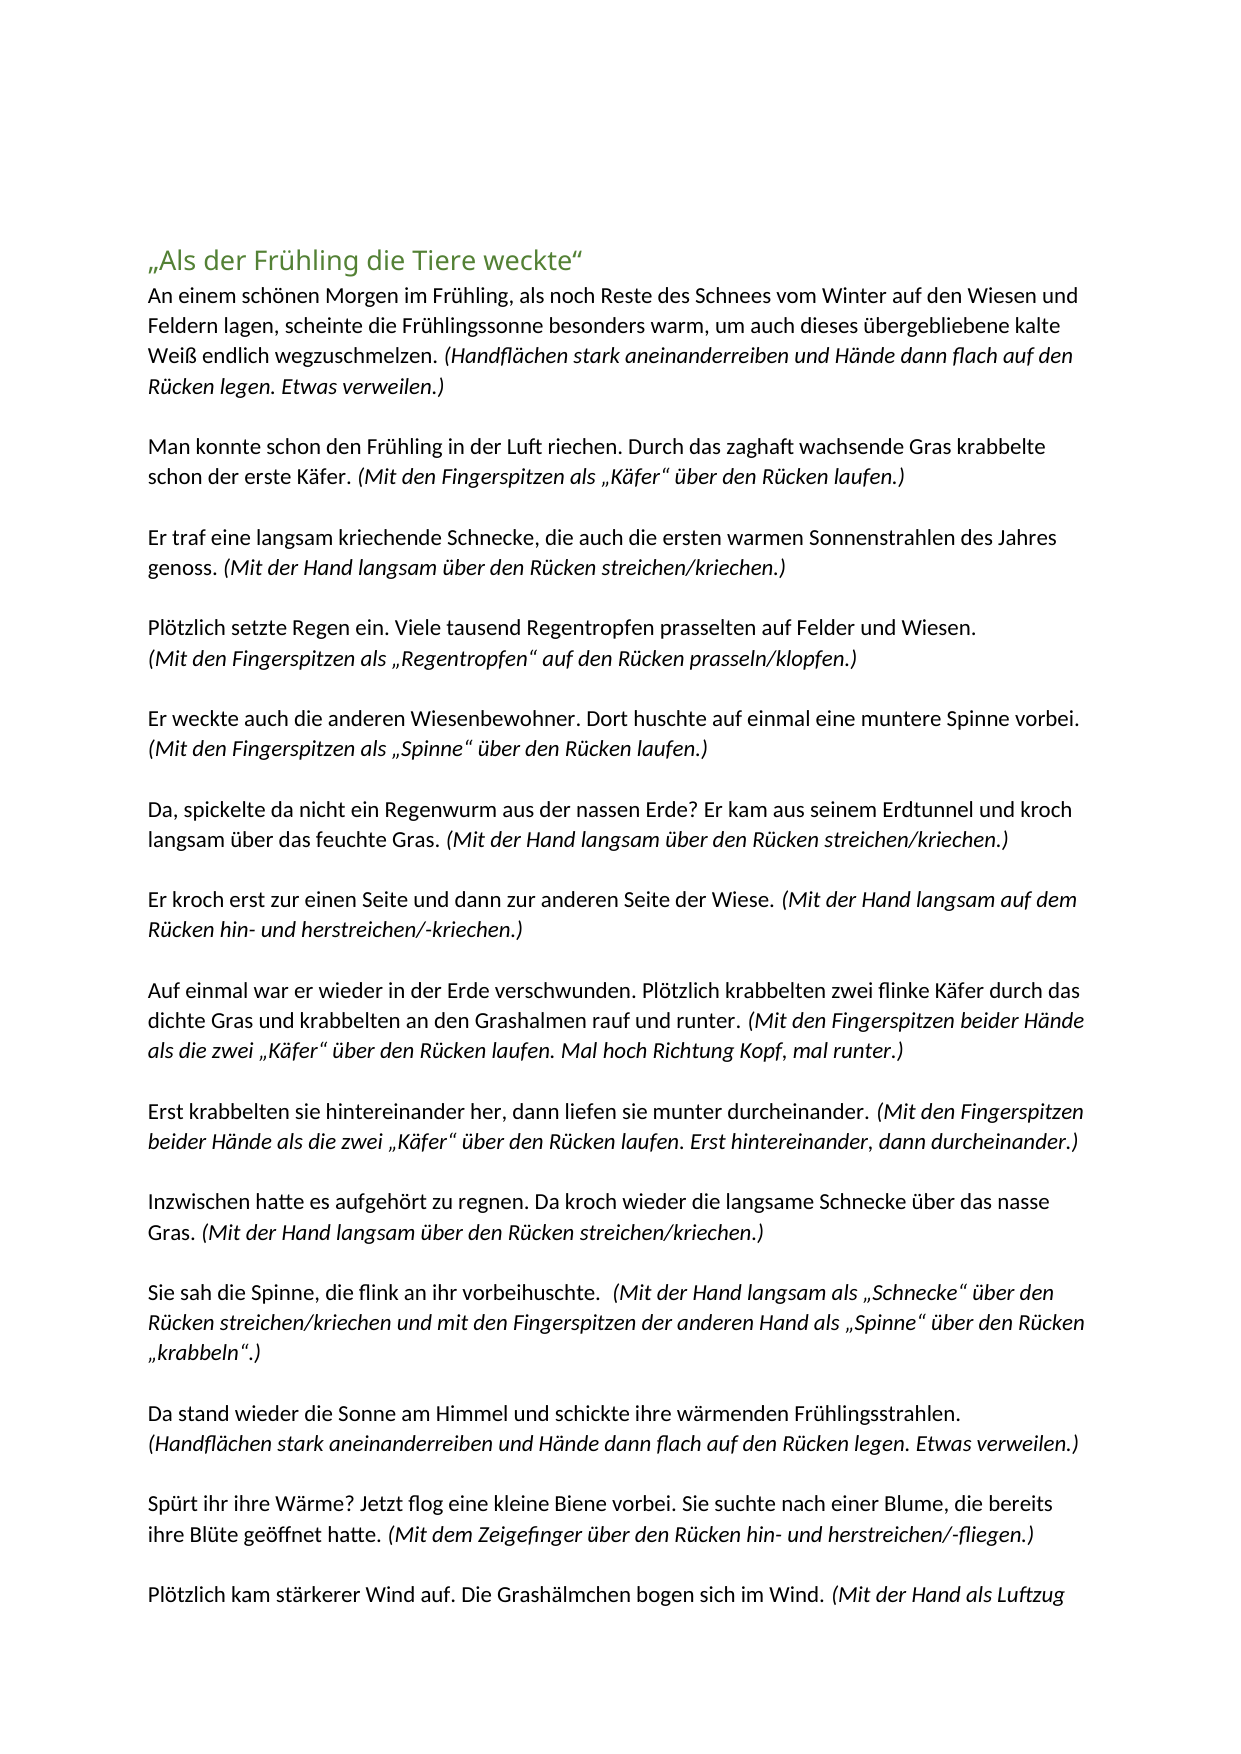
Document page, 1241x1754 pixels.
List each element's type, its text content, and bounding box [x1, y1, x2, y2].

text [148, 281, 1093, 1608]
subtitle „Als der Frühling die Tiere weckte“ [148, 241, 1093, 278]
